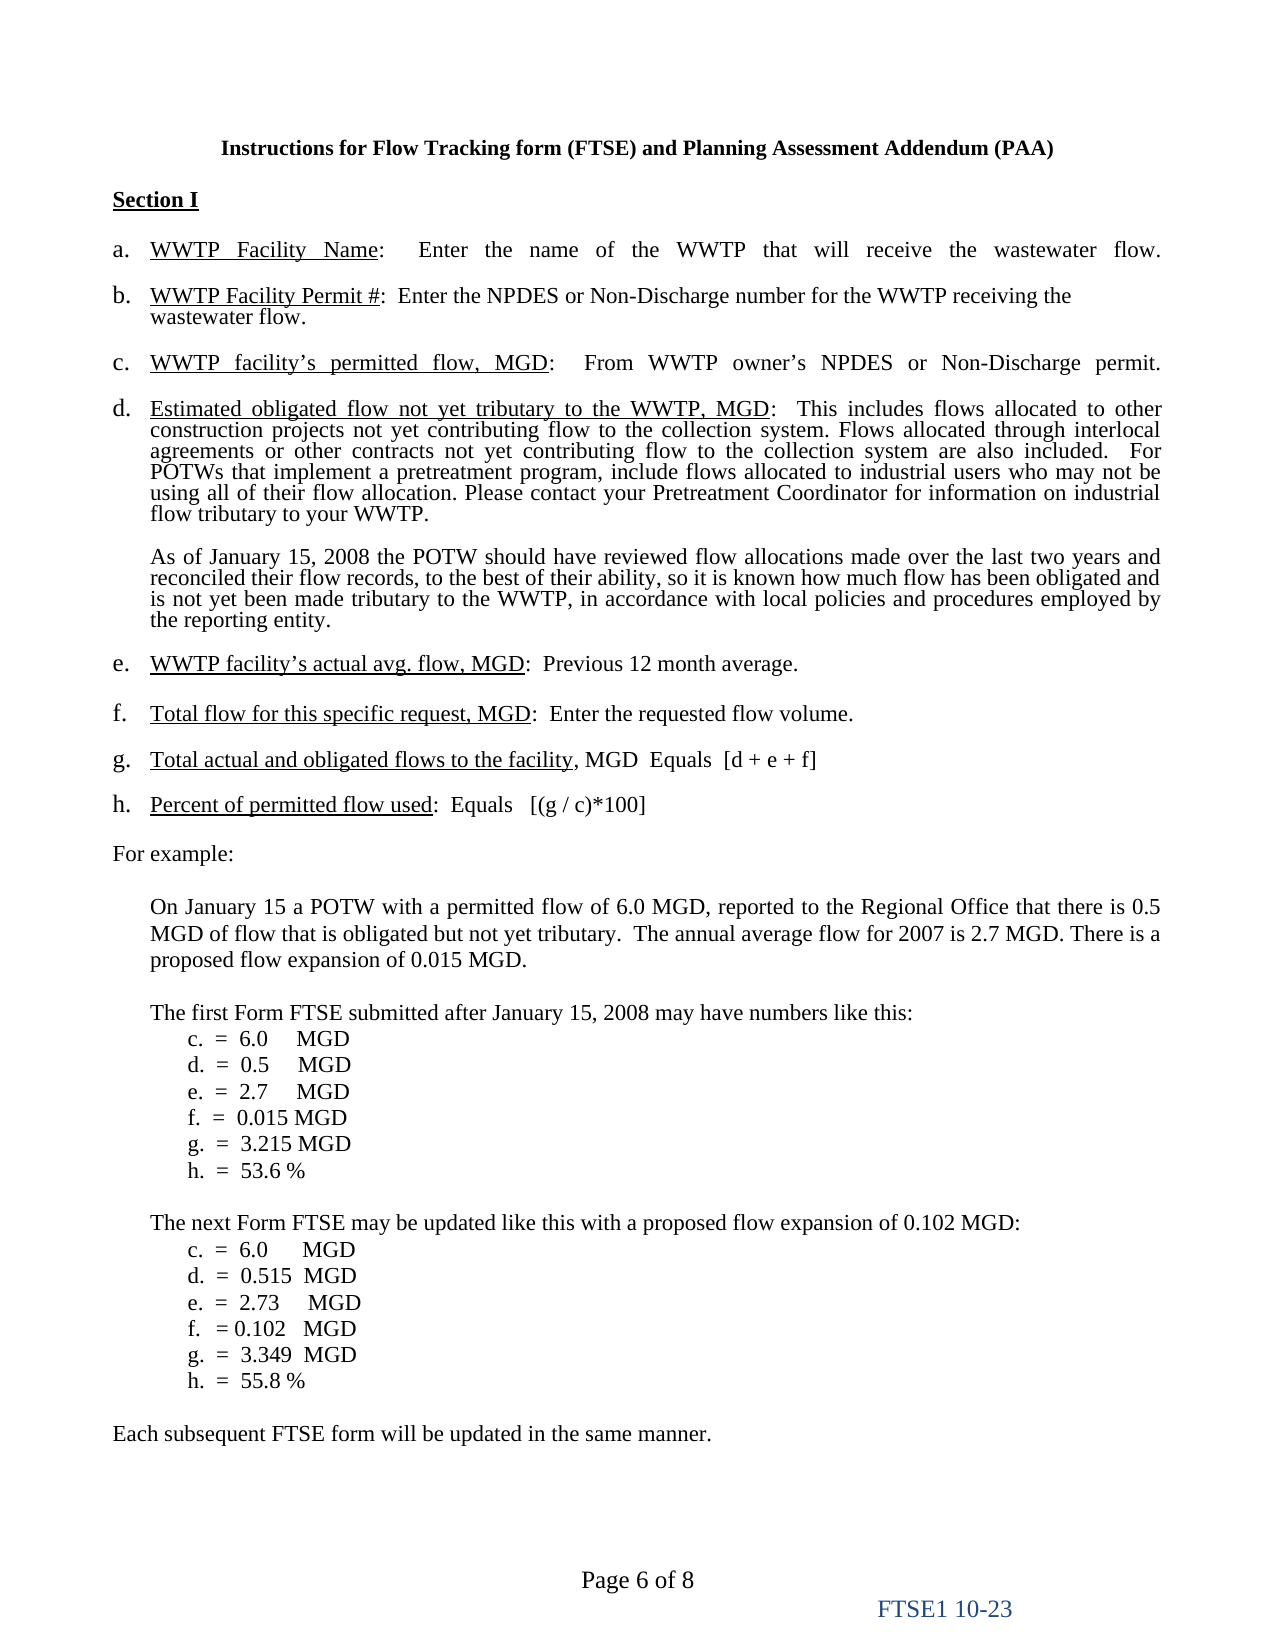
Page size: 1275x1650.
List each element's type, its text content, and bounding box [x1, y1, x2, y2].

list WWTP Facility Permit #: Enter the NPDES or Non-Discharge number for the WWTP receiving the wastewater flow. [112, 285, 1162, 352]
list WWTP facility’s actual avg. flow, MGD: Previous 12 month average. [112, 653, 1162, 676]
text The first Form FTSE submitted after January 15, 2008 may have numbers like this: [150, 999, 1162, 1025]
text As of January 15, 2008 the POTW should have reviewed flow allocations made over the last two years and reconciled their flow records, to the best of their ability, so it is known how much flow has been obligated and is not yet been made tributary to the WWTP, in accordance with local policies and procedures employed by the reporting entity. [150, 548, 1162, 632]
text d. = 0.5 MGD [150, 1051, 1162, 1078]
list = 0.102 MGD [187, 1315, 1162, 1341]
list Estimated obligated flow not yet tributary to the WWTP, MGD: This includes flows allocated to other construction projects not yet contributing flow to the collection system. Flows allocated through interlocal agreements or other contracts not yet contributing flow to the collection system are also included. For POTWs that implement a pretreatment program, include flows allocated to industrial users who may not be using all of their flow allocation. Please contact your Pretreatment Coordinator for information on industrial flow tributary to your WWTP. [112, 398, 1162, 527]
list Total actual and obligated flows to the facility, MGD Equals [d + e + f] [112, 749, 1162, 794]
text The next Form FTSE may be updated like this with a proposed flow expansion of 0.102 MGD: [150, 1209, 1162, 1236]
text e. = 2.73 MGD [150, 1288, 1162, 1315]
text f. = 0.015 MGD [150, 1104, 1162, 1130]
list Total flow for this specific request, MGD: Enter the requested flow volume. [112, 703, 1162, 749]
list WWTP facility’s permitted flow, MGD: From WWTP owner’s NPDES or Non-Discharge permit. [112, 352, 1162, 398]
text g. = 3.215 MGD [150, 1130, 1162, 1157]
title Instructions for Flow Tracking form (FTSE) and Planning Assessment Addendum (PAA) [112, 135, 1162, 160]
text h. = 53.6 % [150, 1157, 1162, 1183]
text d. = 0.515 MGD [150, 1262, 1162, 1288]
text Each subsequent FTSE form will be updated in the same manner. [112, 1420, 1162, 1447]
text c. = 6.0 MGD [150, 1025, 1162, 1051]
text Section I [112, 187, 1162, 213]
list Percent of permitted flow used: Equals [(g / c)*100] [112, 794, 1162, 841]
text c. = 6.0 MGD [150, 1236, 1162, 1262]
text h. = 55.8 % [150, 1368, 1162, 1394]
text g. = 3.349 MGD [150, 1341, 1162, 1368]
text On January 15 a POTW with a permitted flow of 6.0 MGD, reported to the Regional Office that there is 0.5 MGD of flow that is obligated but not yet tributary. The annual average flow for 2007 is 2.7 MGD. There is a proposed flow expansion of 0.015 MGD. [150, 893, 1162, 972]
text e. = 2.7 MGD [150, 1078, 1162, 1104]
list WWTP Facility Name: Enter the name of the WWTP that will receive the wastewater flow. [112, 239, 1162, 285]
text For example: [112, 841, 1162, 867]
